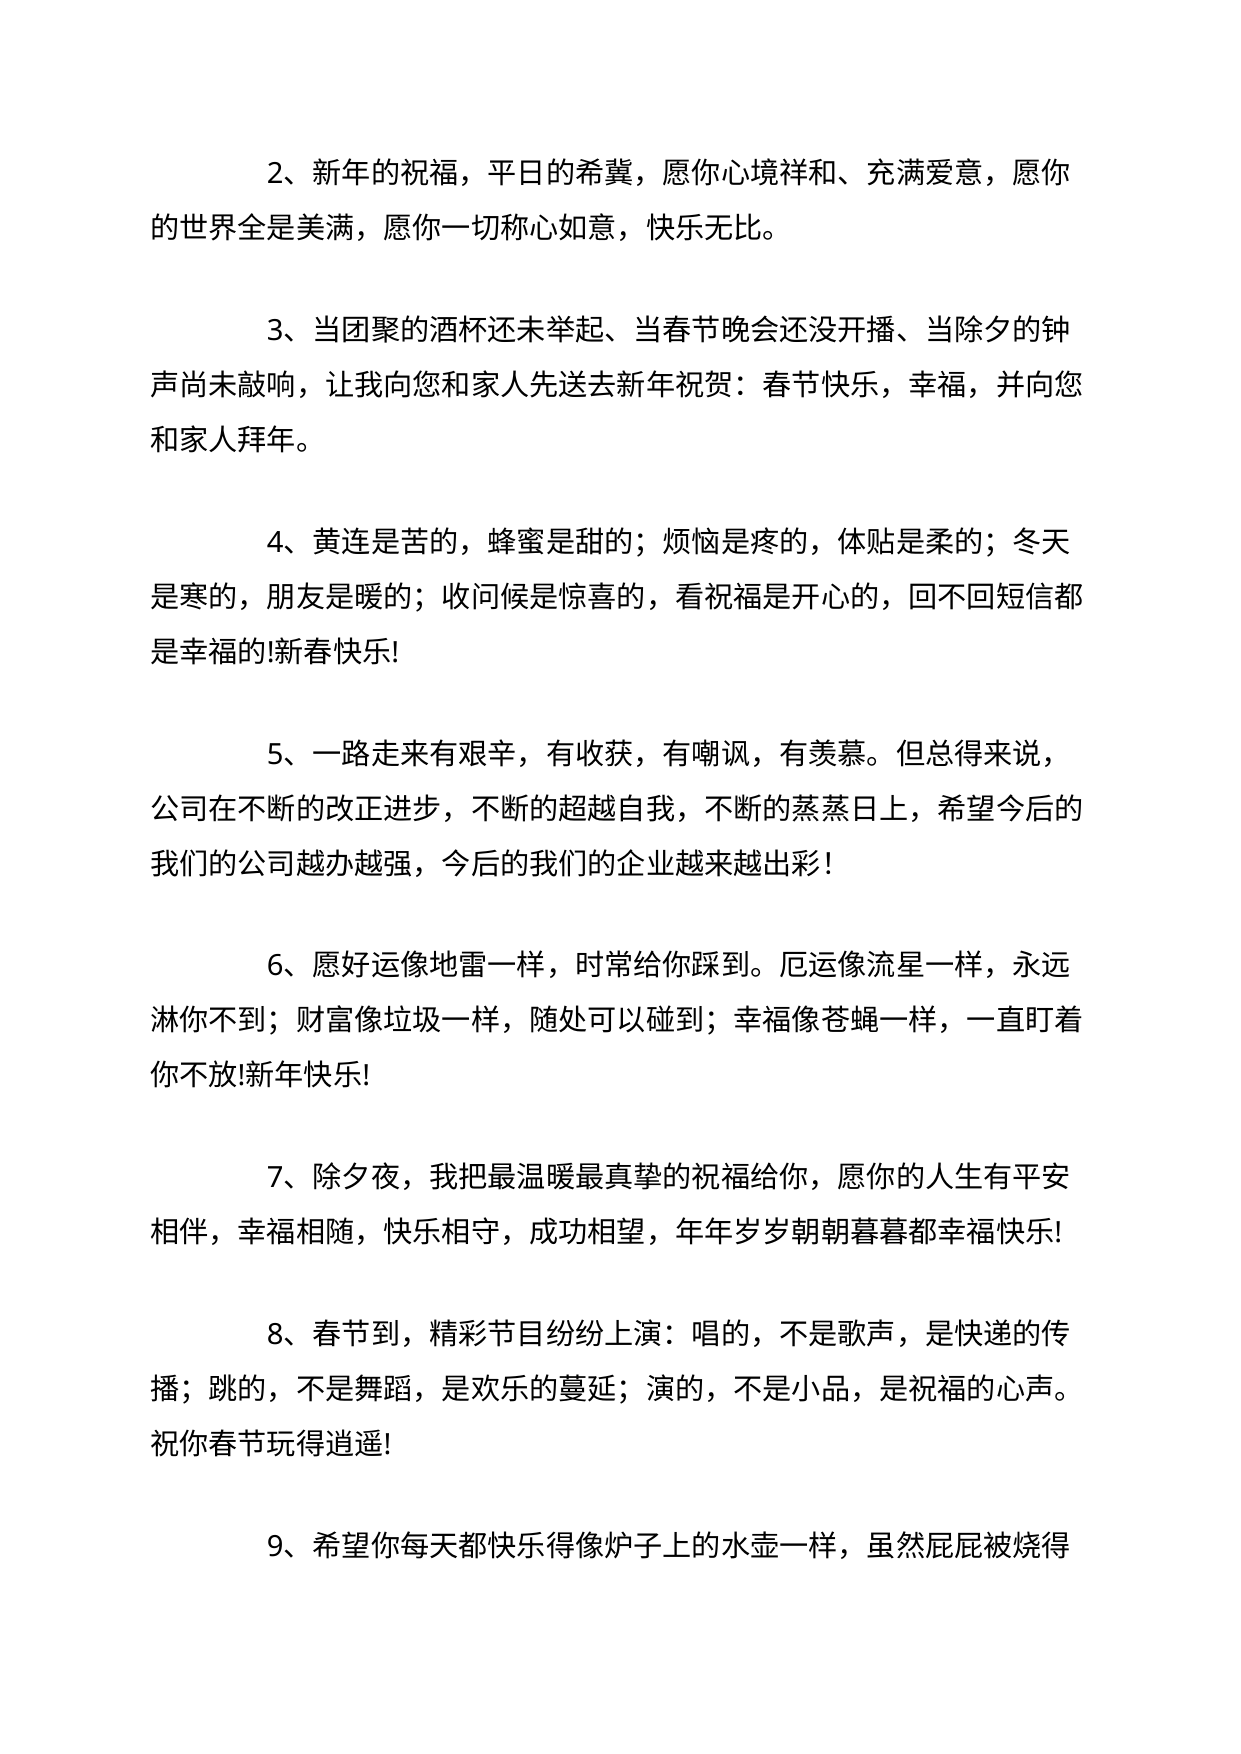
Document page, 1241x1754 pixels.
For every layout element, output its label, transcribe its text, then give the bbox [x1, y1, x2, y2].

text 3、当团聚的酒杯还未举起、当春节晚会还没开播、当除夕的钟声尚未敲响，让我向您和家人先送去新年祝贺：春节快乐，幸福，并向您和家人拜年。 [150, 307, 1090, 459]
text 6、愿好运像地雷一样，时常给你踩到。厄运像流星一样，永远淋你不到；财富像垃圾一样，随处可以碰到；幸福像苍蝇一样，一直盯着你不放!新年快乐! [150, 942, 1090, 1094]
text 7、除夕夜，我把最温暖最真挚的祝福给你，愿你的人生有平安相伴，幸福相随，快乐相守，成功相望，年年岁岁朝朝暮暮都幸福快乐! [150, 1154, 1090, 1251]
text 8、春节到，精彩节目纷纷上演：唱的，不是歌声，是快递的传播；跳的，不是舞蹈，是欢乐的蔓延；演的，不是小品，是祝福的心声。祝你春节玩得逍遥! [150, 1311, 1090, 1463]
text 4、黄连是苦的，蜂蜜是甜的；烦恼是疼的，体贴是柔的；冬天是寒的，朋友是暖的；收问候是惊喜的，看祝福是开心的，回不回短信都是幸福的!新春快乐! [150, 518, 1090, 671]
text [150, 1523, 1090, 1565]
text 2、新年的祝福，平日的希冀，愿你心境祥和、充满爱意，愿你的世界全是美满，愿你一切称心如意，快乐无比。 [150, 150, 1090, 247]
text 5、一路走来有艰辛，有收获，有嘲讽，有羡慕。但总得来说，公司在不断的改正进步，不断的超越自我，不断的蒸蒸日上，希望今后的我们的公司越办越强，今后的我们的企业越来越出彩！ [150, 730, 1090, 882]
